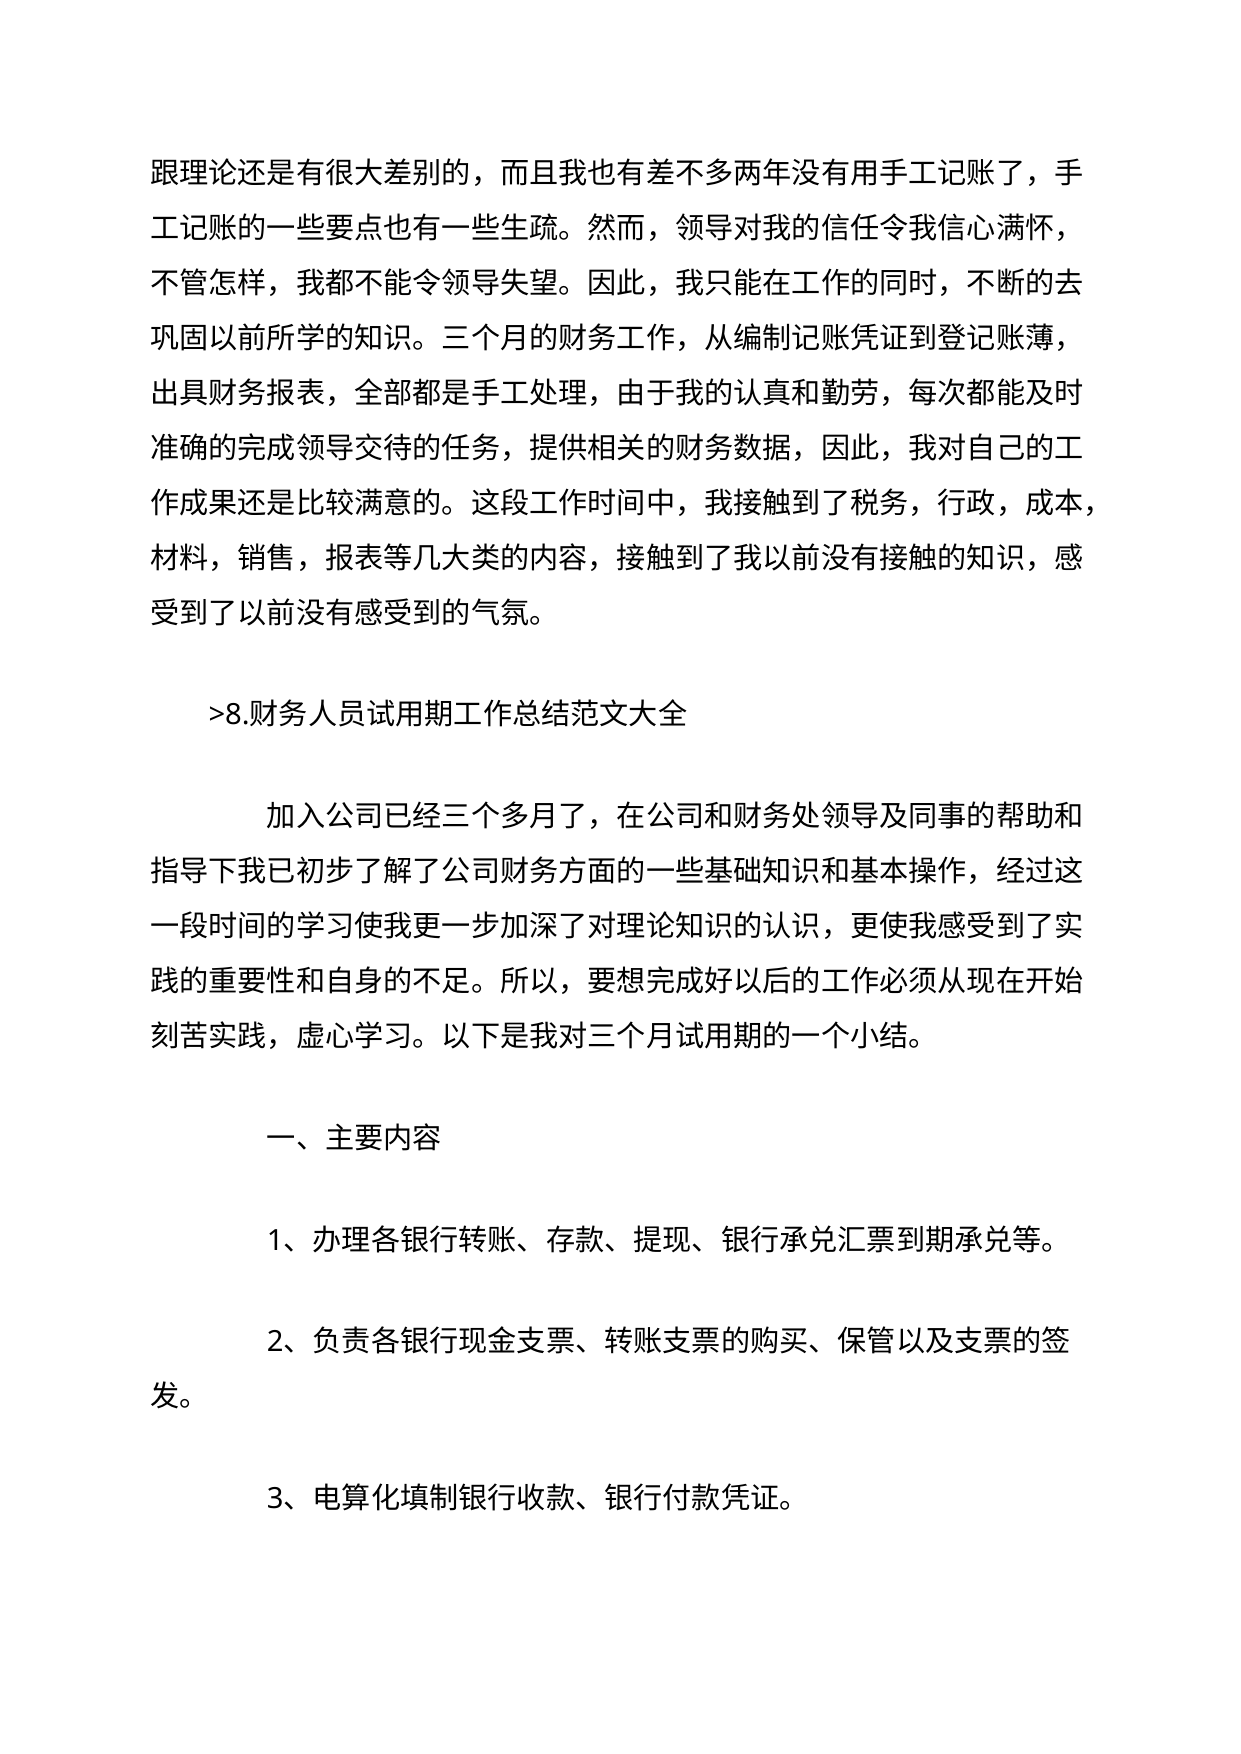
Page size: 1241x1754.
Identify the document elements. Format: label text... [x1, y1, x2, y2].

text >8.财务人员试用期工作总结范文大全 [150, 691, 1090, 733]
text 1、办理各银行转账、存款、提现、银行承兑汇票到期承兑等。 [150, 1216, 1090, 1258]
text 一、主要内容 [150, 1114, 1090, 1157]
text 加入公司已经三个多月了，在公司和财务处领导及同事的帮助和指导下我已初步了解了公司财务方面的一些基础知识和基本操作，经过这一段时间的学习使我更一步加深了对理论知识的认识，更使我感受到了实践的重要性和自身的不足。所以，要想完成好以后的工作必须从现在开始刻苦实践，虚心学习。以下是我对三个月试用期的一个小结。 [150, 793, 1090, 1055]
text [150, 150, 1090, 631]
text 2、负责各银行现金支票、转账支票的购买、保管以及支票的签发。 [150, 1318, 1090, 1415]
text 3、电算化填制银行收款、银行付款凭证。 [150, 1475, 1090, 1517]
